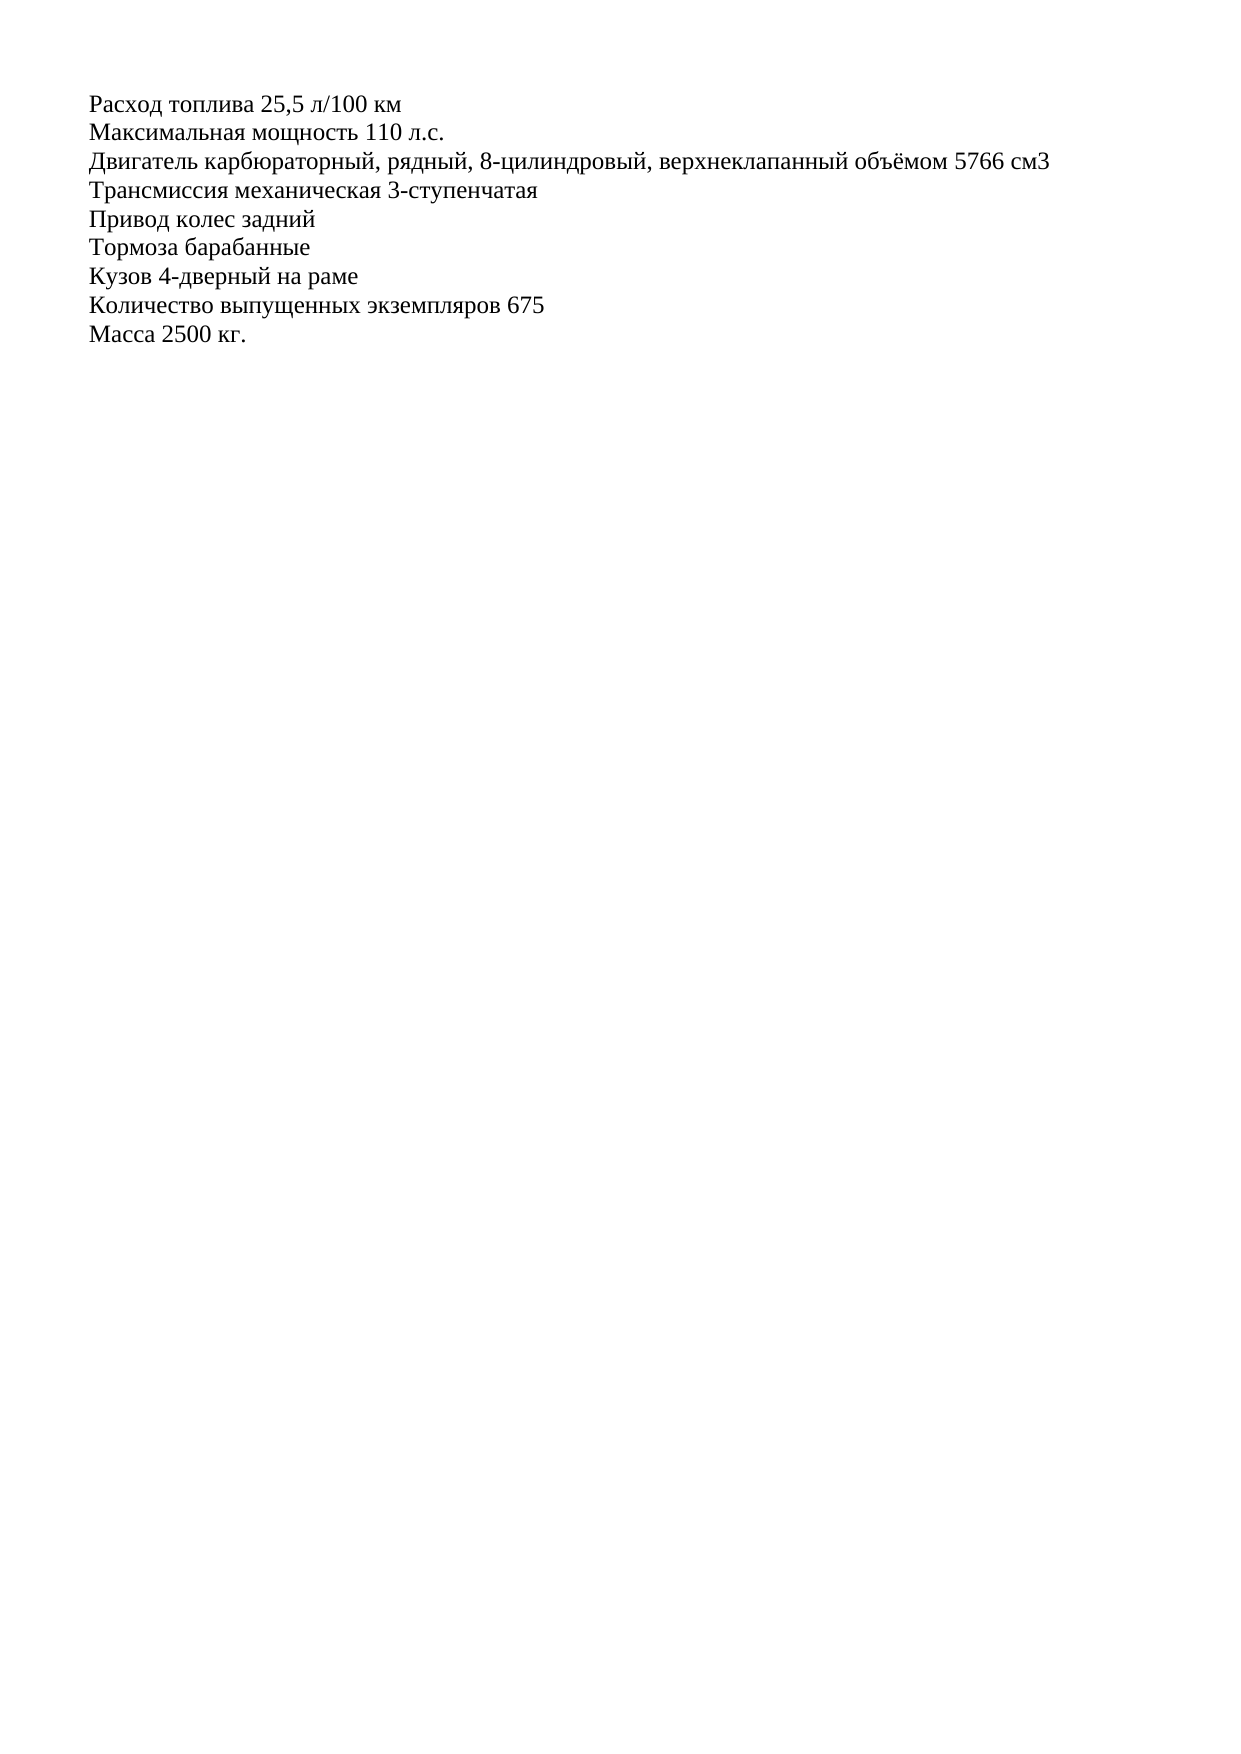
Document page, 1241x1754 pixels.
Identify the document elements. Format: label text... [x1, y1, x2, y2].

text Трансмиссия механическая 3-ступенчатая [89, 175, 1181, 204]
text Кузов 4-дверный на раме [89, 261, 1181, 290]
text Максимальная мощность 110 л.с. [89, 117, 1181, 146]
text Масса 2500 кг. [89, 319, 1181, 347]
text Количество выпущенных экземпляров 675 [89, 290, 1181, 319]
text Привод колес задний [89, 204, 1181, 232]
text Двигатель карбюраторный, рядный, 8-цилиндровый, верхнеклапанный объёмом 5766 см3 [89, 146, 1181, 175]
text Расход топлива 25,5 л/100 км [89, 89, 1181, 117]
text Тормоза барабанные [89, 232, 1181, 261]
